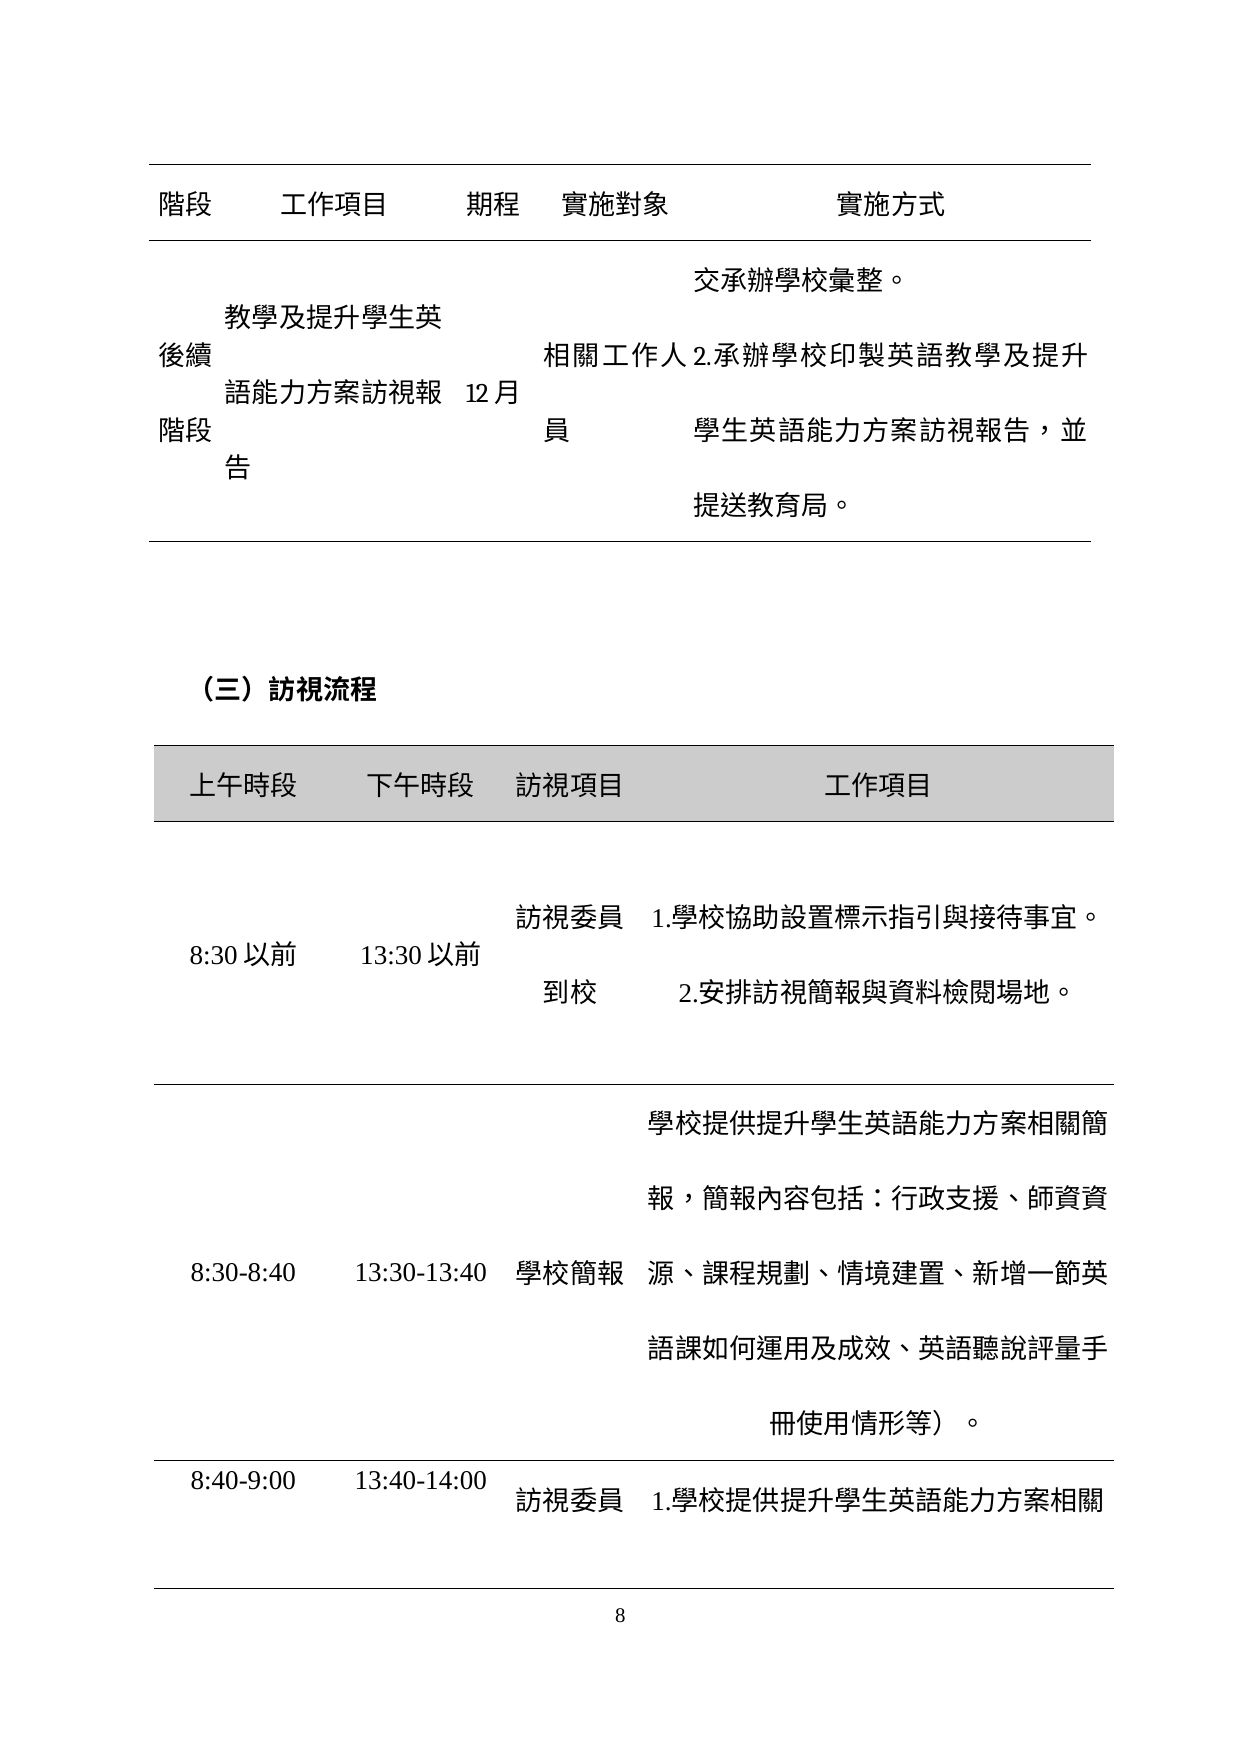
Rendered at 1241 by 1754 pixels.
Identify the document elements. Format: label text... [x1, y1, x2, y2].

table_cell 8:30以前 [154, 822, 332, 1083]
table_cell 13:40-14:00 [332, 1461, 509, 1588]
table_header 期程 [446, 165, 540, 240]
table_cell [690, 241, 1091, 541]
table_cell 訪視後續階段 [149, 241, 221, 541]
table_header 階段 [149, 165, 221, 240]
text （三）訪視流程 [187, 650, 1053, 725]
table_cell 學校簡報 [509, 1085, 630, 1459]
table_cell 完成104年度英語教學及提升學生英語能力方案訪視報告 [221, 241, 446, 541]
table_header 下午時段 [332, 746, 509, 821]
table_cell 13:30-13:40 [332, 1085, 509, 1459]
table_cell 13:30以前 [332, 822, 509, 1083]
table_header 上午時段 [154, 746, 332, 821]
table_cell 104年 12月 [446, 241, 540, 541]
table_cell 訪視委員 到校 [509, 822, 630, 1083]
table_cell 訪視委員及相關工作人員 [540, 241, 690, 541]
table_cell 訪視委員 資料檢閱 時間 [509, 1461, 630, 1588]
table_header 實施方式 [690, 165, 1091, 240]
table_header 工作項目 [630, 746, 1114, 821]
table_cell 1.學校協助設置標示指引與接待事宜。 2.安排訪視簡報與資料檢閱場地。 [630, 822, 1114, 1083]
table_header 訪視項目 [509, 746, 630, 821]
table_cell 學校提供提升學生英語能力方案相關簡報，簡報內容包括：行政支援、師資資源、課程規劃、情境建置、新增一節英語課如何運用及成效、英語聽說評量手冊使用情形等）。 [630, 1085, 1114, 1459]
table_cell 8:40-9:00 [154, 1461, 332, 1588]
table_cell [630, 1461, 1114, 1588]
table_cell 8:30-8:40 [154, 1085, 332, 1459]
table_header 實施對象 [540, 165, 690, 240]
table_header 工作項目 [221, 165, 446, 240]
